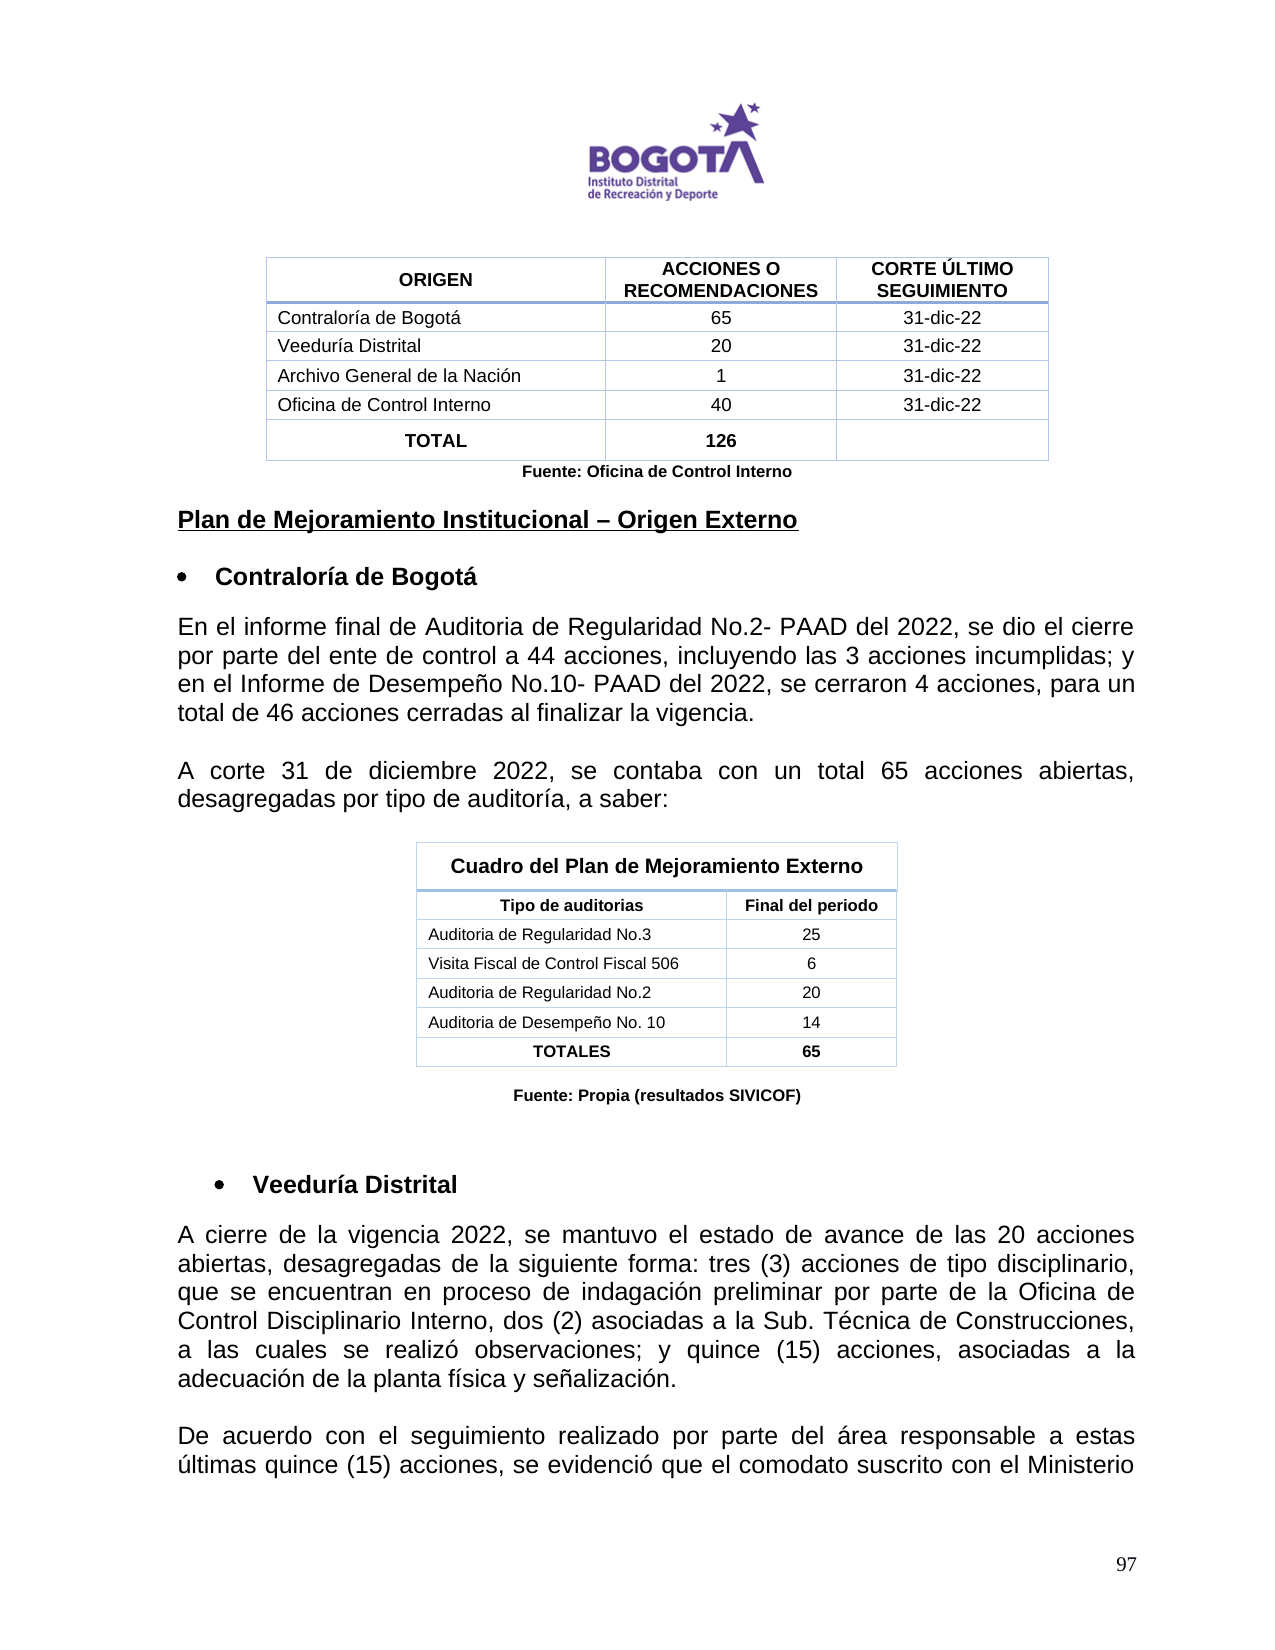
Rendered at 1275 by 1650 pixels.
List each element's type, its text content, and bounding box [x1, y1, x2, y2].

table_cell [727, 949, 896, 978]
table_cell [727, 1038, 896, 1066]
text Plan de Mejoramiento Institucional – Origen Externo [177, 505, 1137, 533]
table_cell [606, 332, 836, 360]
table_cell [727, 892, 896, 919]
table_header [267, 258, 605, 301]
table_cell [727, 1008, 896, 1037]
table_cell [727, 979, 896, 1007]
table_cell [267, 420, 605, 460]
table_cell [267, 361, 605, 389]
text A corte 31 de diciembre 2022, se contaba con un total 65 acciones abiertas, desagregadas por tipo de auditoría, a saber: [177, 756, 1137, 813]
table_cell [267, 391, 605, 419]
text En el informe final de Auditoria de Regularidad No.2- PAAD del 2022, se dio el cierre por parte del ente de control a 44 acciones, incluyendo las 3 acciones incumplidas; y en el Informe de Desempeño No.10- PAAD del 2022, se cerraron 4 acciones, para un total de 46 acciones cerradas al finalizar la vigencia. [177, 612, 1137, 727]
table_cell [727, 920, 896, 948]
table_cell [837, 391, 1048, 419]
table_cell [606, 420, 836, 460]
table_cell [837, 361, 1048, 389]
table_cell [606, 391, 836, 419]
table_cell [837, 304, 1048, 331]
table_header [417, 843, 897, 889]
text Fuente: Oficina de Control Interno [177, 461, 1137, 481]
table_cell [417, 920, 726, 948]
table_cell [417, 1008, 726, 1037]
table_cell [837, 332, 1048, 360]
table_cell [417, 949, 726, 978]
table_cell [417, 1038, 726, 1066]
list Veeduría Distrital [215, 1170, 1137, 1199]
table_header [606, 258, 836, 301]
text A cierre de la vigencia 2022, se mantuvo el estado de avance de las 20 acciones abiertas, desagregadas de la siguiente forma: tres (3) acciones de tipo disciplinario, que se encuentran en proceso de indagación preliminar por parte de la Oficina de Control Disciplinario Interno, dos (2) asociadas a la Sub. Técnica de Construcciones, a las cuales se realizó observaciones; y quince (15) acciones, asociadas a la adecuación de la planta física y señalización. [177, 1220, 1137, 1392]
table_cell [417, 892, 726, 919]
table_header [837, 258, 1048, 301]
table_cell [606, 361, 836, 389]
list Contraloría de Bogotá [177, 562, 1137, 591]
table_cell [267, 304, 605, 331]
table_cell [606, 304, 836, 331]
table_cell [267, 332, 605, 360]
text Fuente: Propia (resultados SIVICOF) [177, 1086, 1137, 1105]
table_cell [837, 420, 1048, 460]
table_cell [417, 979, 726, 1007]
picture [573, 97, 774, 214]
